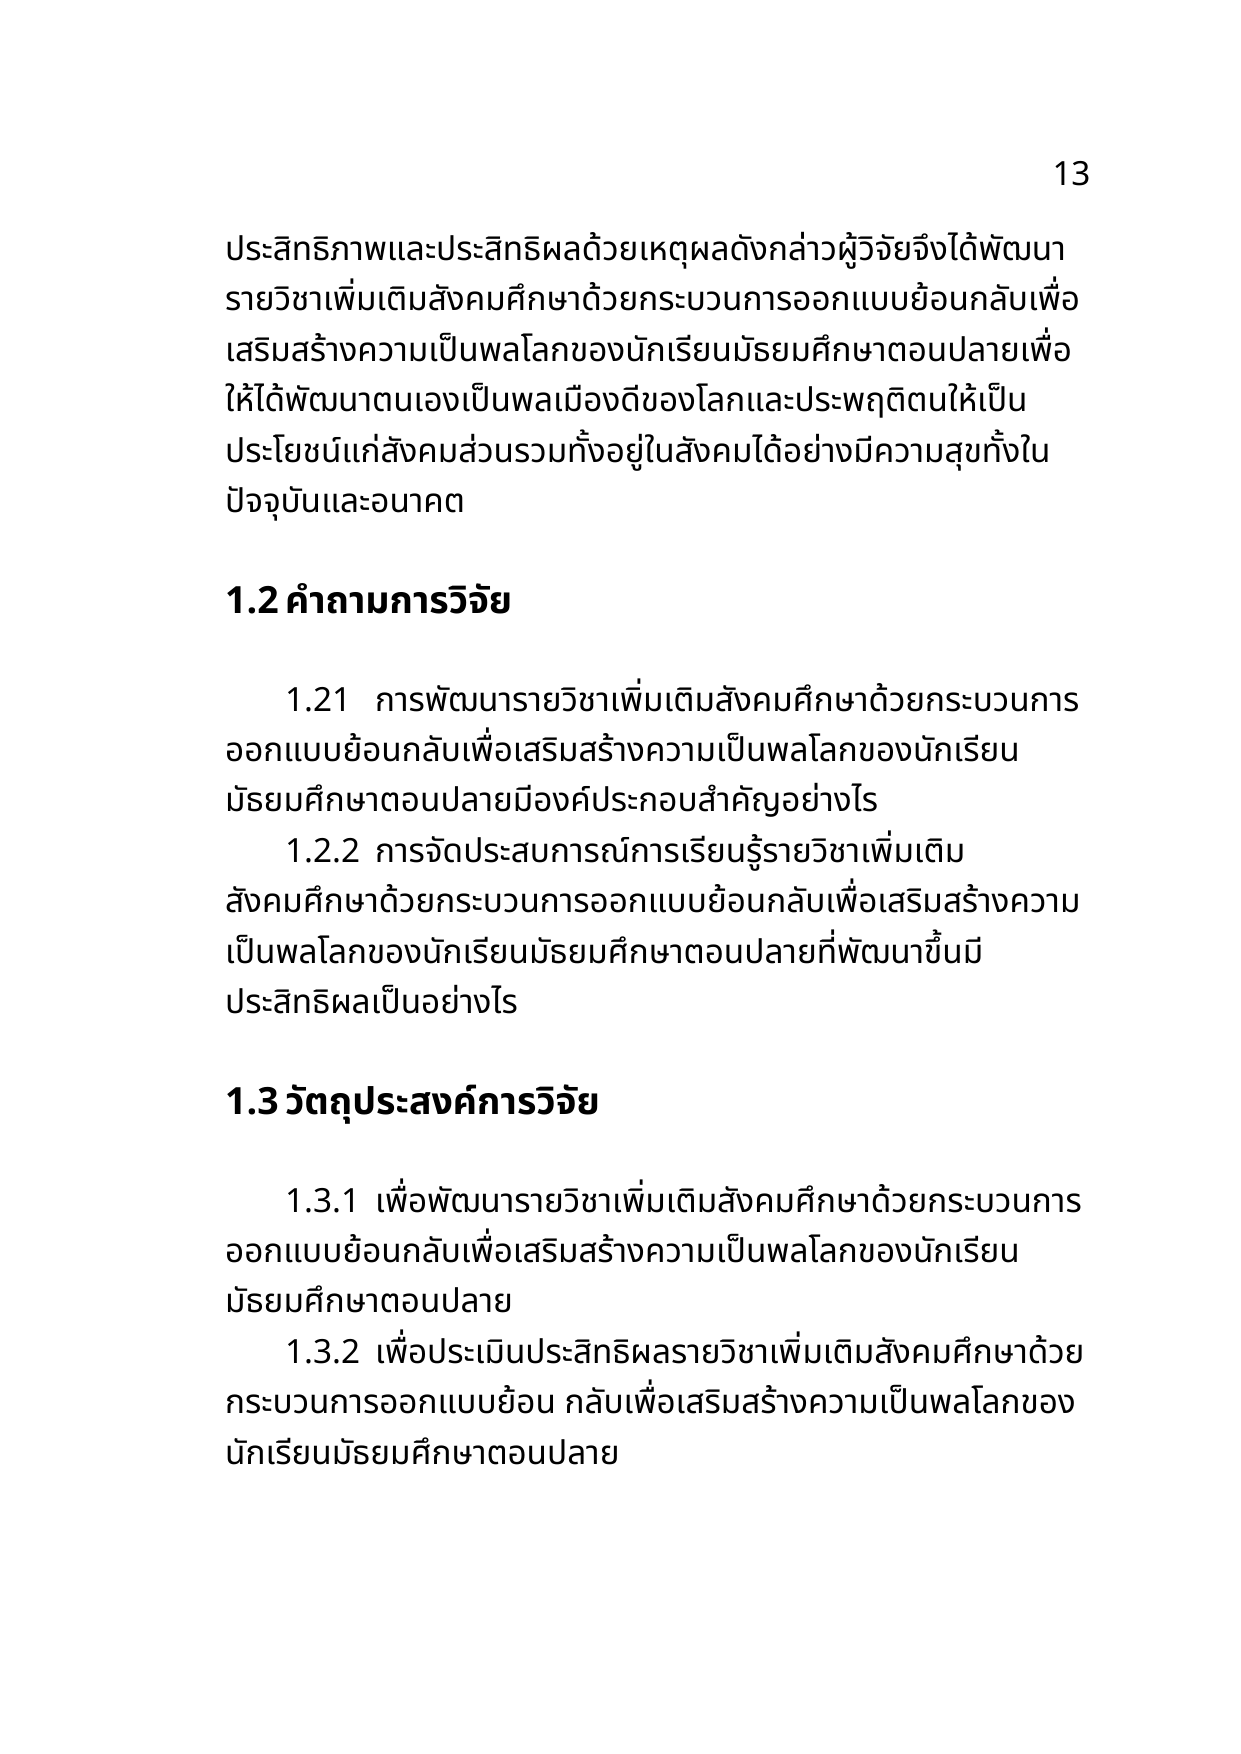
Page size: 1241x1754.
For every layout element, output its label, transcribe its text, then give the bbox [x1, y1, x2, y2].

text 1.21 การพัฒนารายวิชาเพิ่มเติมสังคมศึกษาด้วยกระบวนการออกแบบย้อนกลับเพื่อเสริมสร้างความเป็นพลโลกของนักเรียนมัธยมศึกษาตอนปลายมีองค์ประกอบสำคัญอย่างไร [225, 675, 1090, 827]
text 1.2 คำถามการวิจัย [225, 573, 1090, 630]
text 1.3 วัตถุประสงค์การวิจัย [225, 1074, 1090, 1131]
text 1.3.1 เพื่อพัฒนารายวิชาเพิ่มเติมสังคมศึกษาด้วยกระบวนการออกแบบย้อนกลับเพื่อเสริมสร้างความเป็นพลโลกของนักเรียนมัธยมศึกษาตอนปลาย [225, 1176, 1090, 1328]
text 1.2.2 การจัดประสบการณ์การเรียนรู้รายวิชาเพิ่มเติมสังคมศึกษาด้วยกระบวนการออกแบบย้อนกลับเพื่อเสริมสร้างความเป็นพลโลกของนักเรียนมัธยมศึกษาตอนปลายที่พัฒนาขึ้นมีประสิทธิผลเป็นอย่างไร [225, 827, 1090, 1029]
text 1.3.2 เพื่อประเมินประสิทธิผลรายวิชาเพิ่มเติมสังคมศึกษาด้วยกระบวนการออกแบบย้อน กลับเพื่อเสริมสร้างความเป็นพลโลกของนักเรียนมัธยมศึกษาตอนปลาย [225, 1328, 1090, 1479]
